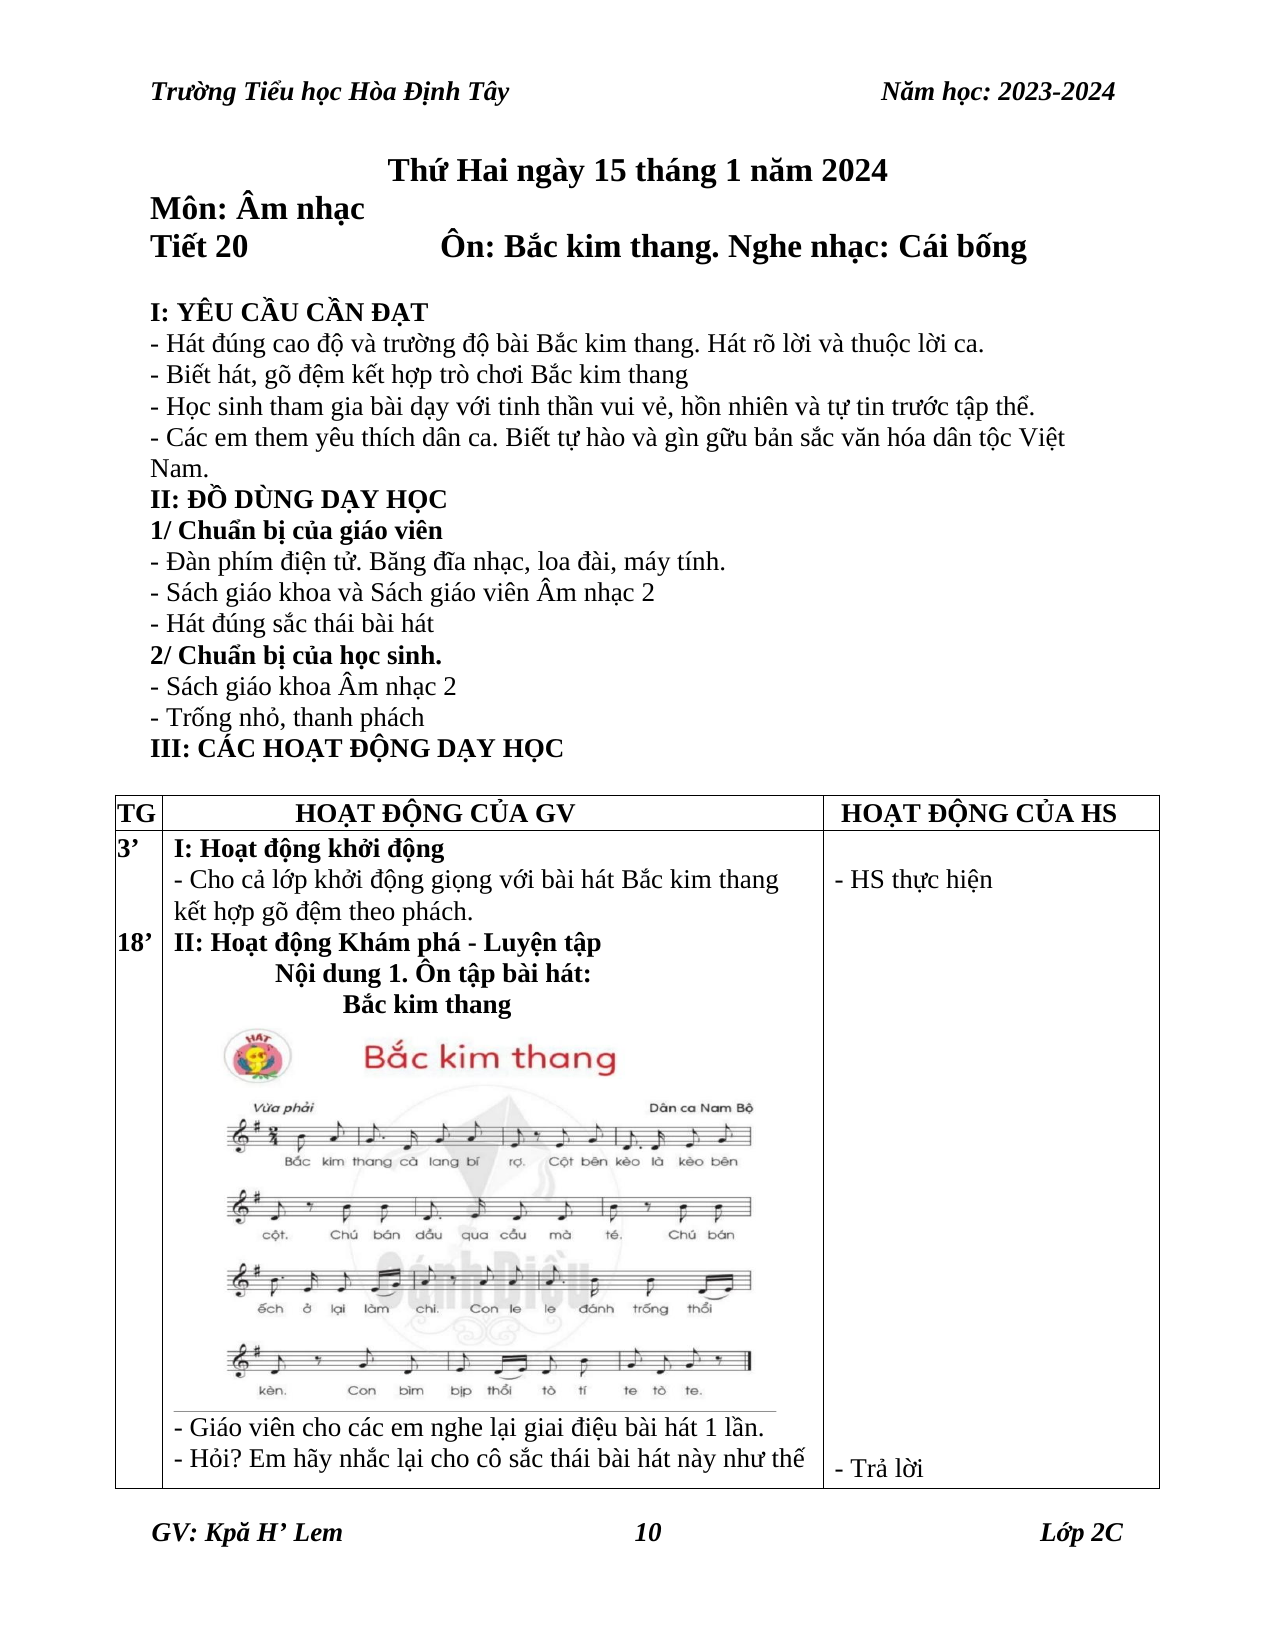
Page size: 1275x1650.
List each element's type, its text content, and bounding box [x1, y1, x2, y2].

table_cell 3’ 18’ 12’ 2’ [116, 831, 162, 1488]
text - Hát đúng sắc thái bài hát [150, 608, 1125, 639]
text Môn: Âm nhạc [150, 188, 1125, 227]
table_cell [824, 831, 1159, 1488]
text Thứ Hai ngày 15 tháng 1 năm 2024 [150, 150, 1125, 188]
text - Biết hát, gõ đệm kết hợp trò chơi Bắc kim thang [150, 358, 1125, 389]
table_header TG [116, 796, 162, 830]
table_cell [163, 831, 823, 1488]
text II: ĐỒ DÙNG DẠY HỌC [150, 483, 1125, 514]
text Tiết 20 Ôn: Bắc kim thang. Nghe nhạc: Cái bống [150, 227, 1125, 265]
text - Sách giáo khoa Âm nhạc 2 [150, 670, 1125, 701]
text - Hát đúng cao độ và trường độ bài Bắc kim thang. Hát rõ lời và thuộc lời ca. [150, 327, 1125, 358]
text III: CÁC HOẠT ĐỘNG DẠY HỌC [150, 732, 1125, 763]
text - Trống nhỏ, thanh phách [150, 701, 1125, 732]
picture [173, 1019, 777, 1412]
text 1/ Chuẩn bị của giáo viên [150, 514, 1125, 545]
text I: YÊU CẦU CẦN ĐẠT [150, 296, 1125, 327]
text 2/ Chuẩn bị của học sinh. [150, 639, 1125, 670]
table_header HOẠT ĐỘNG CỦA GV [163, 796, 823, 830]
table_header HOẠT ĐỘNG CỦA HS [824, 796, 1159, 830]
text - Học sinh tham gia bài dạy với tinh thần vui vẻ, hồn nhiên và tự tin trước tập thể. [150, 389, 1125, 421]
text - Đàn phím điện tử. Băng đĩa nhạc, loa đài, máy tính. [150, 545, 1125, 576]
text - Các em them yêu thích dân ca. Biết tự hào và gìn gữu bản sắc văn hóa dân tộc Việt Nam. [150, 421, 1125, 483]
text - Sách giáo khoa và Sách giáo viên Âm nhạc 2 [150, 576, 1125, 608]
